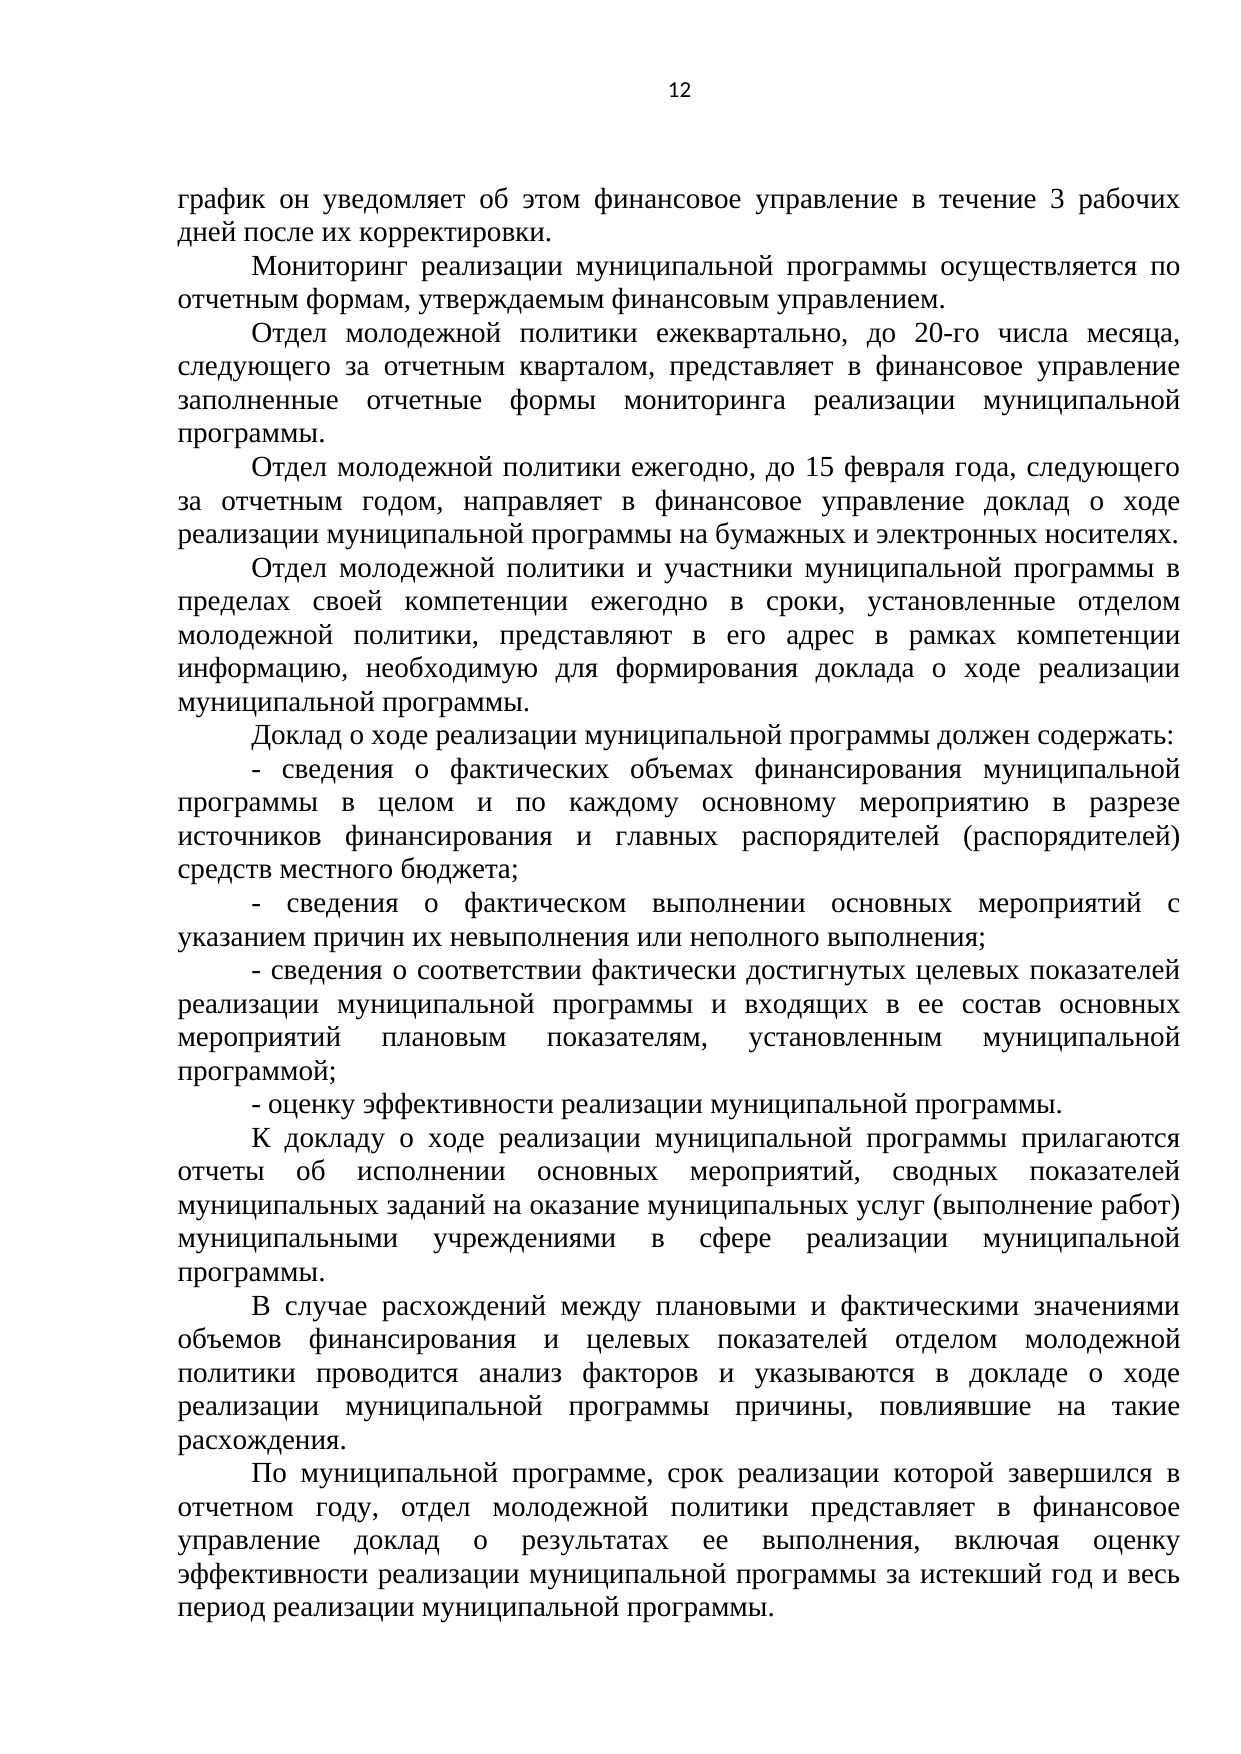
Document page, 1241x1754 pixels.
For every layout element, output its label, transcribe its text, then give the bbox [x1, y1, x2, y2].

text По муниципальной программе, срок реализации которой завершился в отчетном году, отдел молодежной политики представляет в финансовое управление доклад о результатах ее выполнения, включая оценку эффективности реализации муниципальной программы за истекший год и весь период реализации муниципальной программы. [177, 1455, 1181, 1623]
text В случае расхождений между плановыми и фактическими значениями объемов финансирования и целевых показателей отделом молодежной политики проводится анализ факторов и указываются в докладе о ходе реализации муниципальной программы причины, повлиявшие на такие расхождения. [177, 1288, 1181, 1455]
text Мониторинг реализации муниципальной программы осуществляется по отчетным формам, утверждаемым финансовым управлением. [177, 248, 1181, 315]
text Доклад о ходе реализации муниципальной программы должен содержать: [177, 717, 1181, 751]
text Отдел молодежной политики ежегодно, до 15 февраля года, следующего за отчетным годом, направляет в финансовое управление доклад о ходе реализации муниципальной программы на бумажных и электронных носителях. [177, 449, 1181, 550]
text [177, 181, 1181, 248]
text - сведения о фактических объемах финансирования муниципальной программы в целом и по каждому основному мероприятию в разрезе источников финансирования и главных распорядителей (распорядителей) средств местного бюджета; [177, 751, 1181, 885]
text - сведения о фактическом выполнении основных мероприятий с указанием причин их невыполнения или неполного выполнения; [177, 885, 1181, 952]
text - оценку эффективности реализации муниципальной программы. [177, 1086, 1181, 1120]
text - сведения о соответствии фактически достигнутых целевых показателей реализации муниципальной программы и входящих в ее состав основных мероприятий плановым показателям, установленным муниципальной программой; [177, 952, 1181, 1086]
text К докладу о ходе реализации муниципальной программы прилагаются отчеты об исполнении основных мероприятий, сводных показателей муниципальных заданий на оказание муниципальных услуг (выполнение работ) муниципальными учреждениями в сфере реализации муниципальной программы. [177, 1120, 1181, 1288]
text Отдел молодежной политики ежеквартально, до 20-го числа месяца, следующего за отчетным кварталом, представляет в финансовое управление заполненные отчетные формы мониторинга реализации муниципальной программы. [177, 315, 1181, 449]
text Отдел молодежной политики и участники муниципальной программы в пределах своей компетенции ежегодно в сроки, установленные отделом молодежной политики, представляют в его адрес в рамках компетенции информацию, необходимую для формирования доклада о ходе реализации муниципальной программы. [177, 550, 1181, 717]
